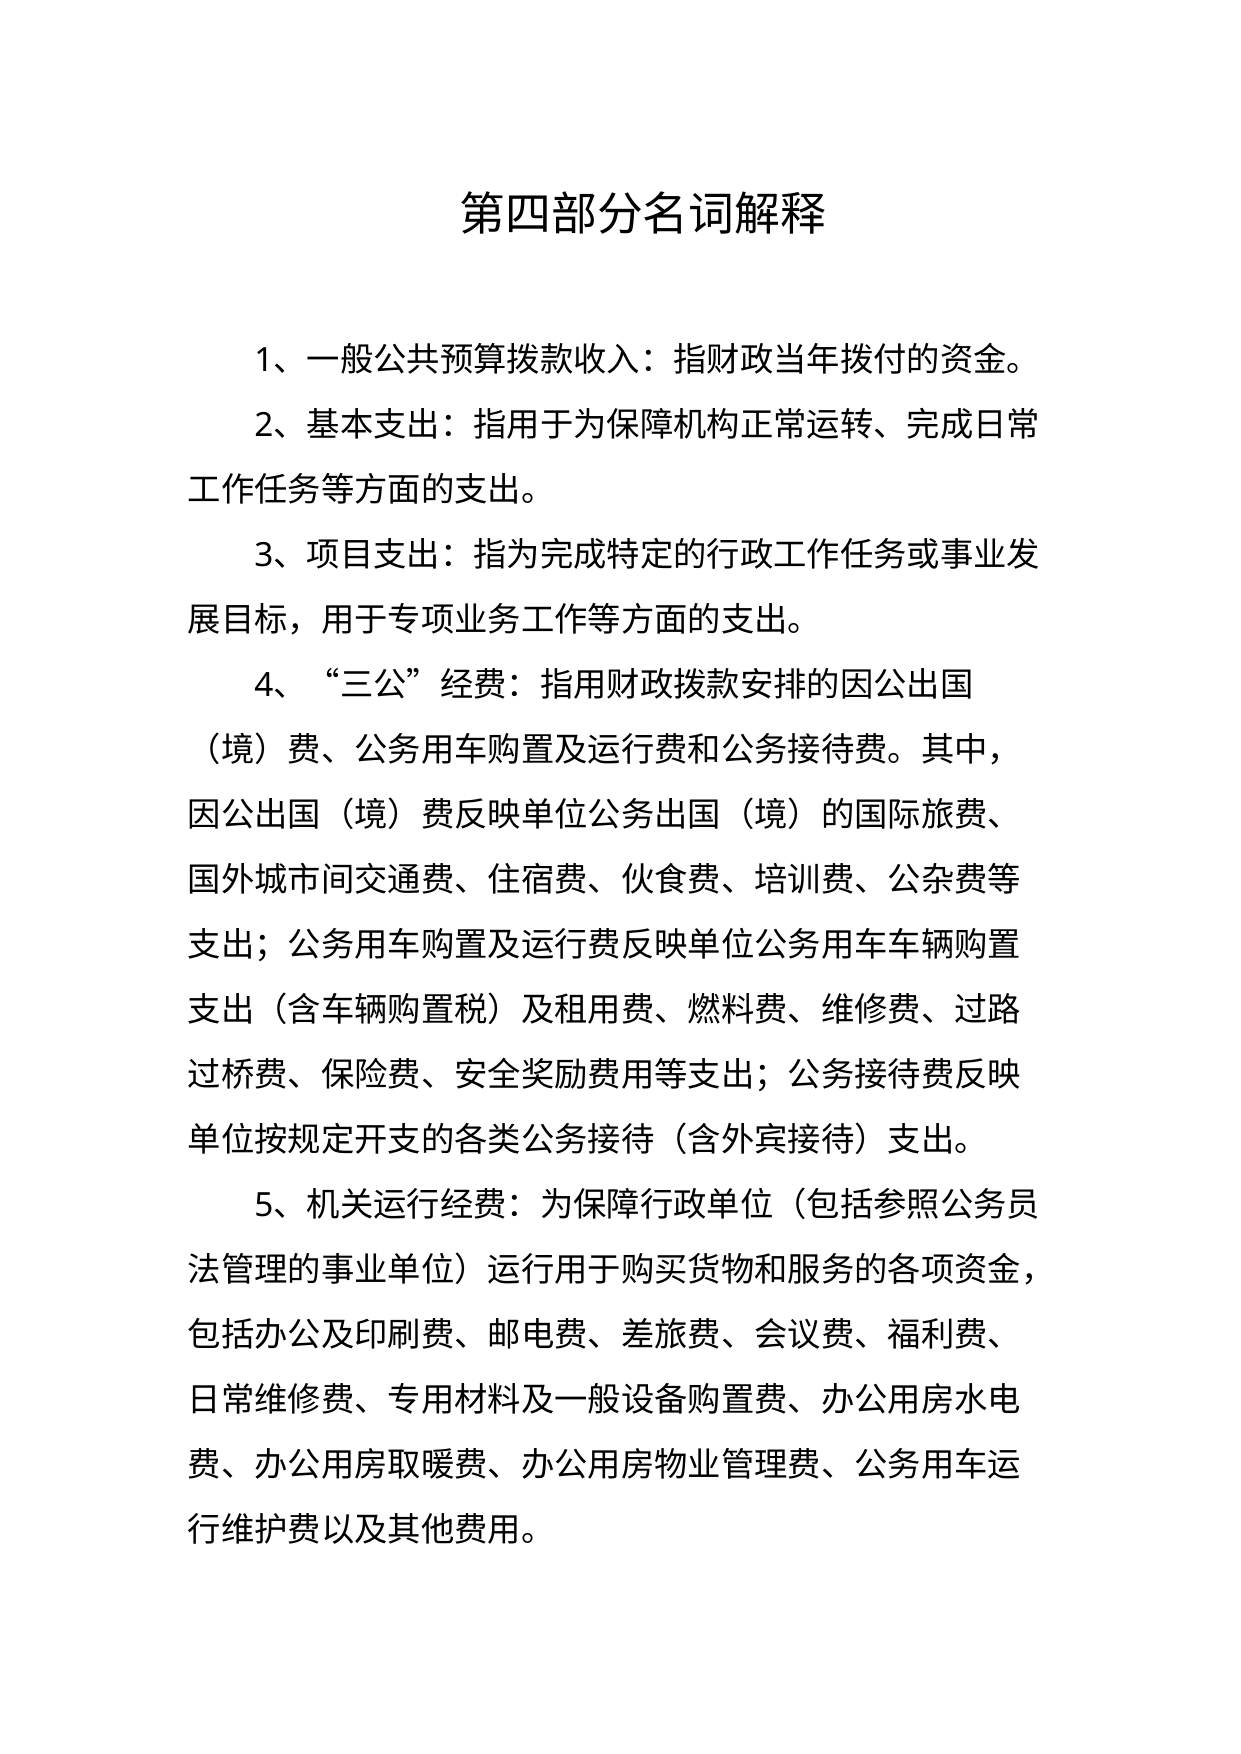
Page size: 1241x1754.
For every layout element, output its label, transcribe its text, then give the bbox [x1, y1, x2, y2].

text 第四部分名词解释 [187, 162, 1053, 259]
text 2、基本支出：指用于为保障机构正常运转、完成日常工作任务等方面的支出。 [187, 389, 1053, 519]
text 3、项目支出：指为完成特定的行政工作任务或事业发 展目标，用于专项业务工作等方面的支出。 [187, 519, 1053, 649]
text 1、一般公共预算拨款收入：指财政当年拨付的资金。 [187, 324, 1053, 389]
text 5、机关运行经费：为保障行政单位（包括参照公务员法管理的事业单位）运行用于购买货物和服务的各项资金，包括办公及印刷费、邮电费、差旅费、会议费、福利费、日常维修费、专用材料及一般设备购置费、办公用房水电费、办公用房取暖费、办公用房物业管理费、公务用车运行维护费以及其他费用。 [187, 1169, 1053, 1559]
text 4、“三公”经费：指用财政拨款安排的因公出国（境）费、公务用车购置及运行费和公务接待费。其中，因公出国（境）费反映单位公务出国（境）的国际旅费、国外城市间交通费、住宿费、伙食费、培训费、公杂费等支出；公务用车购置及运行费反映单位公务用车车辆购置支出（含车辆购置税）及租用费、燃料费、维修费、过路过桥费、保险费、安全奖励费用等支出；公务接待费反映单位按规定开支的各类公务接待（含外宾接待）支出。 [187, 649, 1053, 1169]
